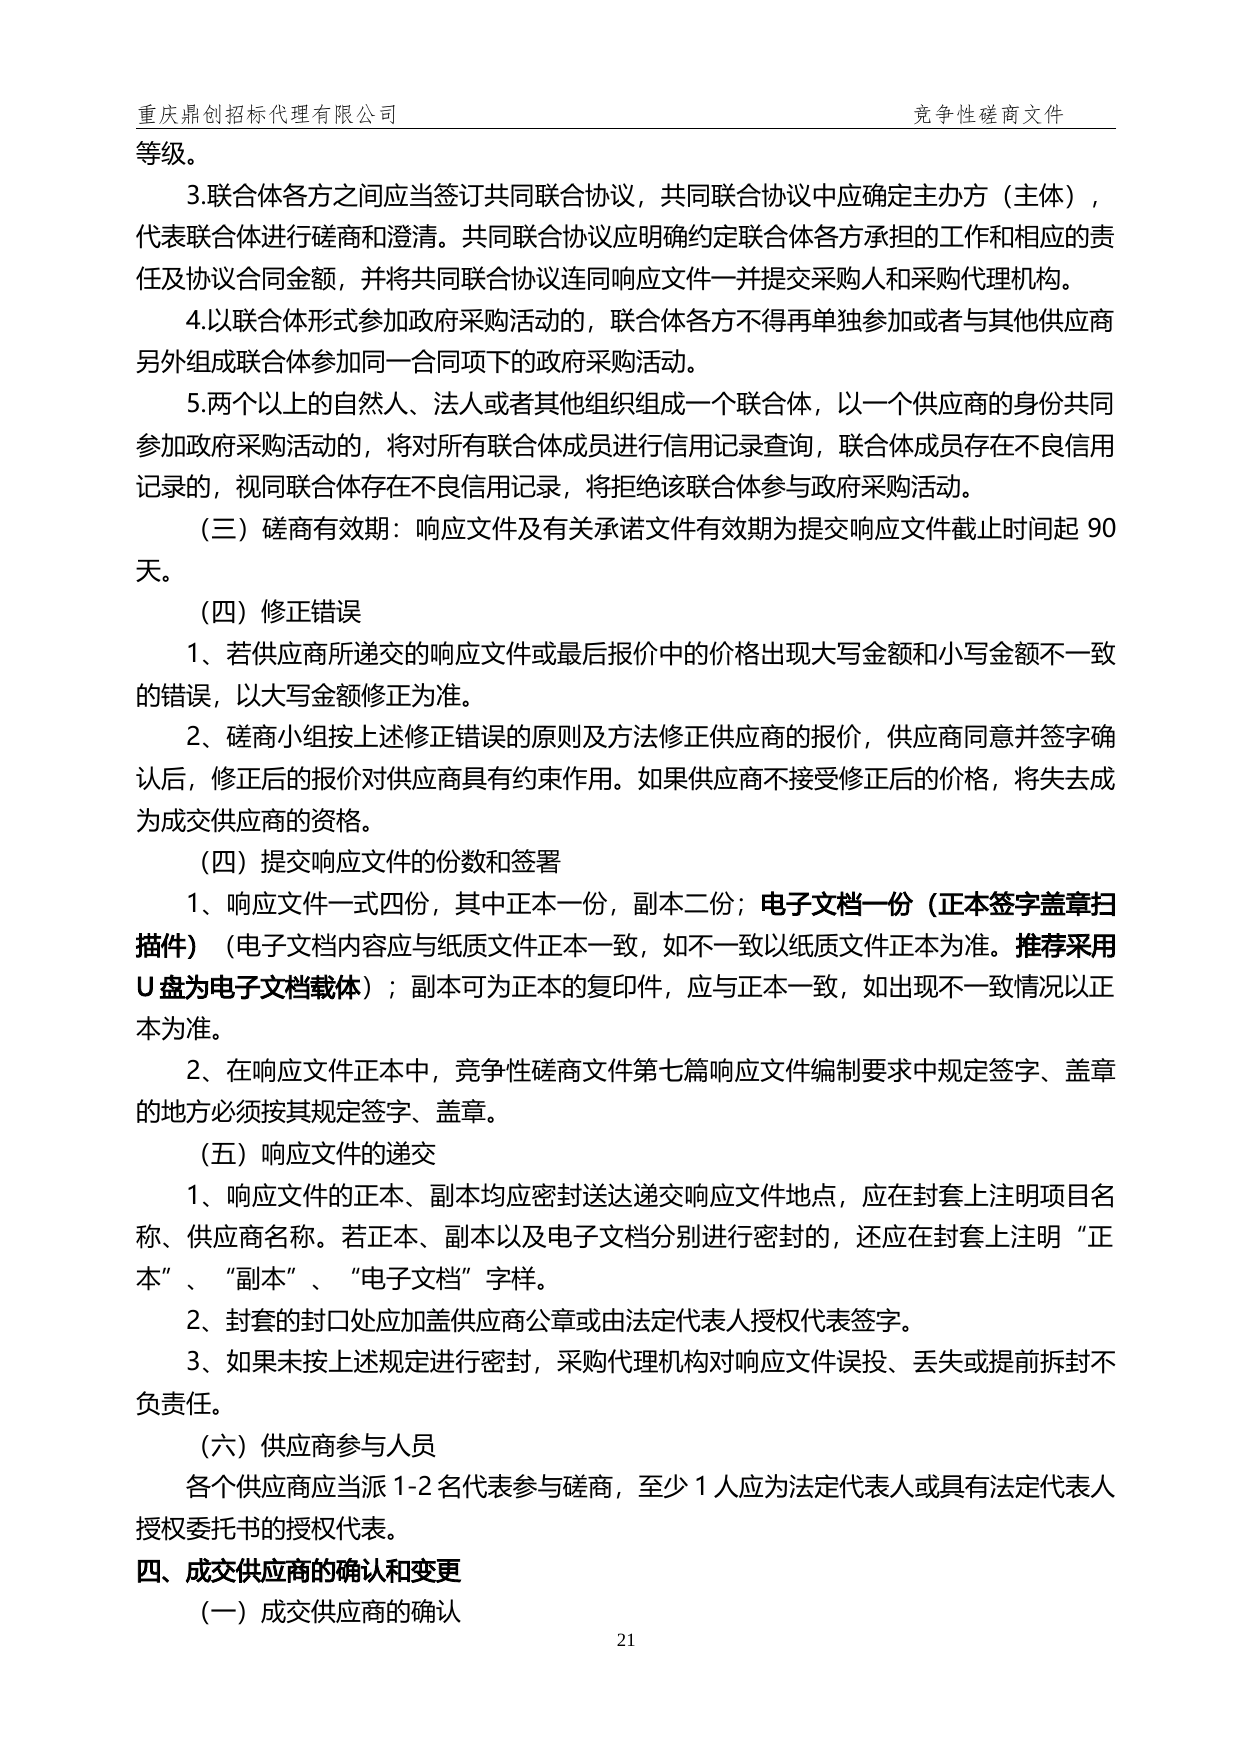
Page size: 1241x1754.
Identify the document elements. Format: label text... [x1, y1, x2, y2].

text 5.两个以上的自然人、法人或者其他组织组成一个联合体，以一个供应商的身份共同参加政府采购活动的，将对所有联合体成员进行信用记录查询，联合体成员存在不良信用记录的，视同联合体存在不良信用记录，将拒绝该联合体参与政府采购活动。 [136, 379, 1116, 504]
text 4.以联合体形式参加政府采购活动的，联合体各方不得再单独参加或者与其他供应商另外组成联合体参加同一合同项下的政府采购活动。 [136, 296, 1116, 379]
text 2、在响应文件正本中，竞争性磋商文件第七篇响应文件编制要求中规定签字、盖章的地方必须按其规定签字、盖章。 [136, 1046, 1116, 1129]
text 3.联合体各方之间应当签订共同联合协议，共同联合协议中应确定主办方（主体），代表联合体进行磋商和澄清。共同联合协议应明确约定联合体各方承担的工作和相应的责任及协议合同金额，并将共同联合协议连同响应文件一并提交采购人和采购代理机构。 [136, 171, 1116, 296]
text （三）磋商有效期：响应文件及有关承诺文件有效期为提交响应文件截止时间起90天。 [136, 504, 1116, 587]
text （六）供应商参与人员 [136, 1421, 1116, 1462]
subtitle 四、成交供应商的确认和变更 [136, 1546, 1116, 1587]
text （四）修正错误 [136, 587, 1116, 629]
text 3、如果未按上述规定进行密封，采购代理机构对响应文件误投、丢失或提前拆封不负责任。 [136, 1337, 1116, 1421]
text （五）响应文件的递交 [136, 1129, 1116, 1171]
text 2、磋商小组按上述修正错误的原则及方法修正供应商的报价，供应商同意并签字确认后，修正后的报价对供应商具有约束作用。如果供应商不接受修正后的价格，将失去成为成交供应商的资格。 [136, 712, 1116, 837]
text 1、响应文件的正本、副本均应密封送达递交响应文件地点，应在封套上注明项目名称、供应商名称。若正本、副本以及电子文档分别进行密封的，还应在封套上注明“正本”、“副本”、“电子文档”字样。 [136, 1171, 1116, 1296]
text （一）成交供应商的确认 [136, 1587, 1116, 1629]
text （四）提交响应文件的份数和签署 [136, 837, 1116, 879]
text 1、若供应商所递交的响应文件或最后报价中的价格出现大写金额和小写金额不一致的错误，以大写金额修正为准。 [136, 629, 1116, 712]
text 各个供应商应当派1-2名代表参与磋商，至少1人应为法定代表人或具有法定代表人授权委托书的授权代表。 [136, 1462, 1116, 1546]
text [136, 129, 1116, 171]
text 1、响应文件一式四份，其中正本一份，副本二份；电子文档一份（正本签字盖章扫描件）（电子文档内容应与纸质文件正本一致，如不一致以纸质文件正本为准。推荐采用U盘为电子文档载体）；副本可为正本的复印件，应与正本一致，如出现不一致情况以正本为准。 [136, 879, 1116, 1046]
text 2、封套的封口处应加盖供应商公章或由法定代表人授权代表签字。 [136, 1296, 1116, 1337]
